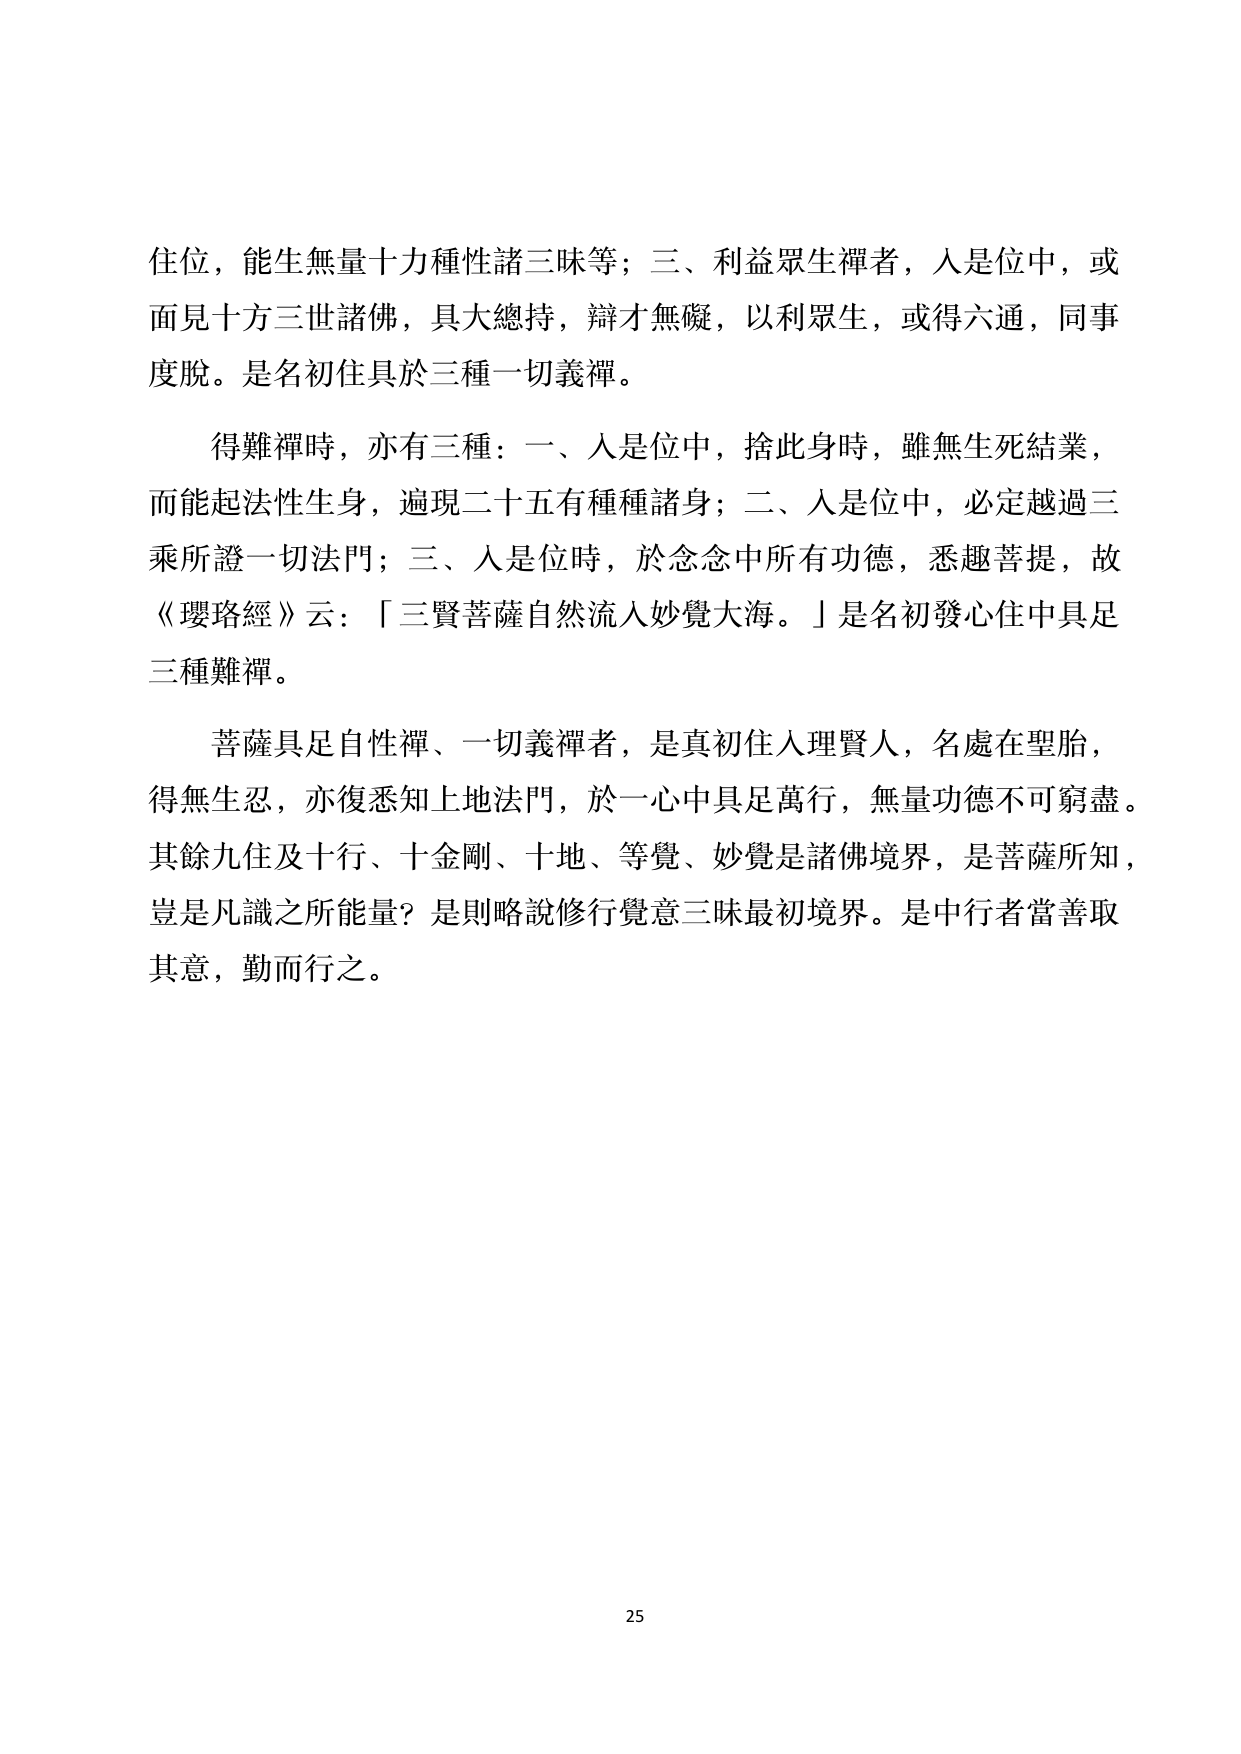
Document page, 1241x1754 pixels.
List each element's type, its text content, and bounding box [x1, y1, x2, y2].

text 得難禪時，亦有三種：一、入是位中，捨此身時，雖無生死結業，而能起法性生身，遍現二十五有種種諸身；二、入是位中，必定越過三乘所證一切法門；三、入是位時，於念念中所有功德，悉趣菩提，故《瓔珞經》云：「三賢菩薩自然流入妙覺大海。」是名初發心住中具足三種難禪。 [148, 412, 1122, 693]
text 菩薩具足自性禪、一切義禪者，是真初住入理賢人，名處在聖胎，得無生忍，亦復悉知上地法門，於一心中具足萬行，無量功德不可窮盡。其餘九住及十行、十金剛、十地、等覺、妙覺是諸佛境界，是菩薩所知，豈是凡識之所能量？是則略說修行覺意三昧最初境界。是中行者當善取其意，勤而行之。 [148, 709, 1122, 991]
